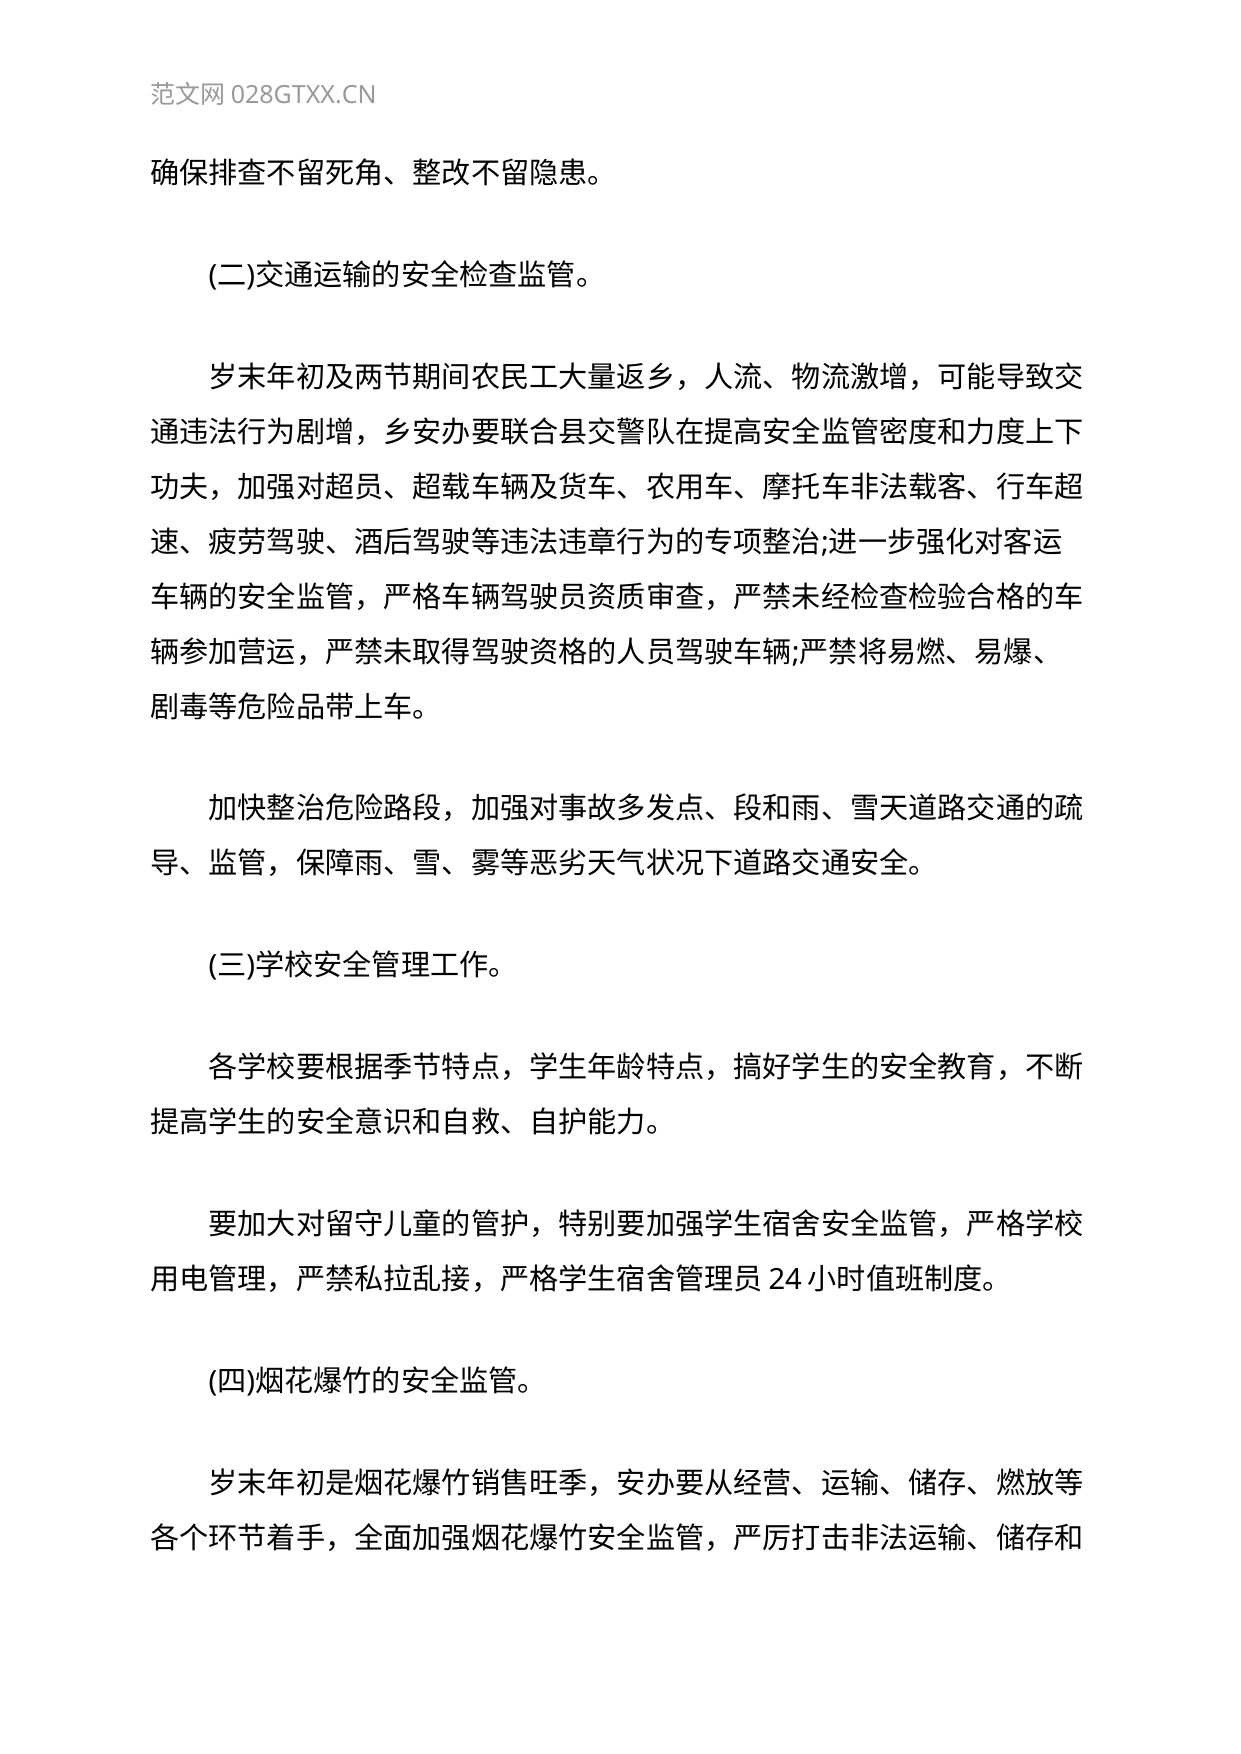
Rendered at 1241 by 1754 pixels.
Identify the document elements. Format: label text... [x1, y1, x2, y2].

text (二)交通运输的安全检查监管。 [150, 252, 1090, 294]
text 岁末年初及两节期间农民工大量返乡，人流、物流激增，可能导致交通违法行为剧增，乡安办要联合县交警队在提高安全监管密度和力度上下功夫，加强对超员、超载车辆及货车、农用车、摩托车非法载客、行车超速、疲劳驾驶、酒后驾驶等违法违章行为的专项整治;进一步强化对客运车辆的安全监管，严格车辆驾驶员资质审查，严禁未经检查检验合格的车辆参加营运，严禁未取得驾驶资格的人员驾驶车辆;严禁将易燃、易爆、剧毒等危险品带上车。 [150, 354, 1090, 726]
text (三)学校安全管理工作。 [150, 942, 1090, 984]
text 各学校要根据季节特点，学生年龄特点，搞好学生的安全教育，不断提高学生的安全意识和自救、自护能力。 [150, 1044, 1090, 1141]
text 加快整治危险路段，加强对事故多发点、段和雨、雪天道路交通的疏导、监管，保障雨、雪、雾等恶劣天气状况下道路交通安全。 [150, 785, 1090, 882]
text 要加大对留守儿童的管护，特别要加强学生宿舍安全监管，严格学校用电管理，严禁私拉乱接，严格学生宿舍管理员24小时值班制度。 [150, 1200, 1090, 1298]
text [150, 1459, 1090, 1556]
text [150, 150, 1090, 192]
text (四)烟花爆竹的安全监管。 [150, 1357, 1090, 1400]
